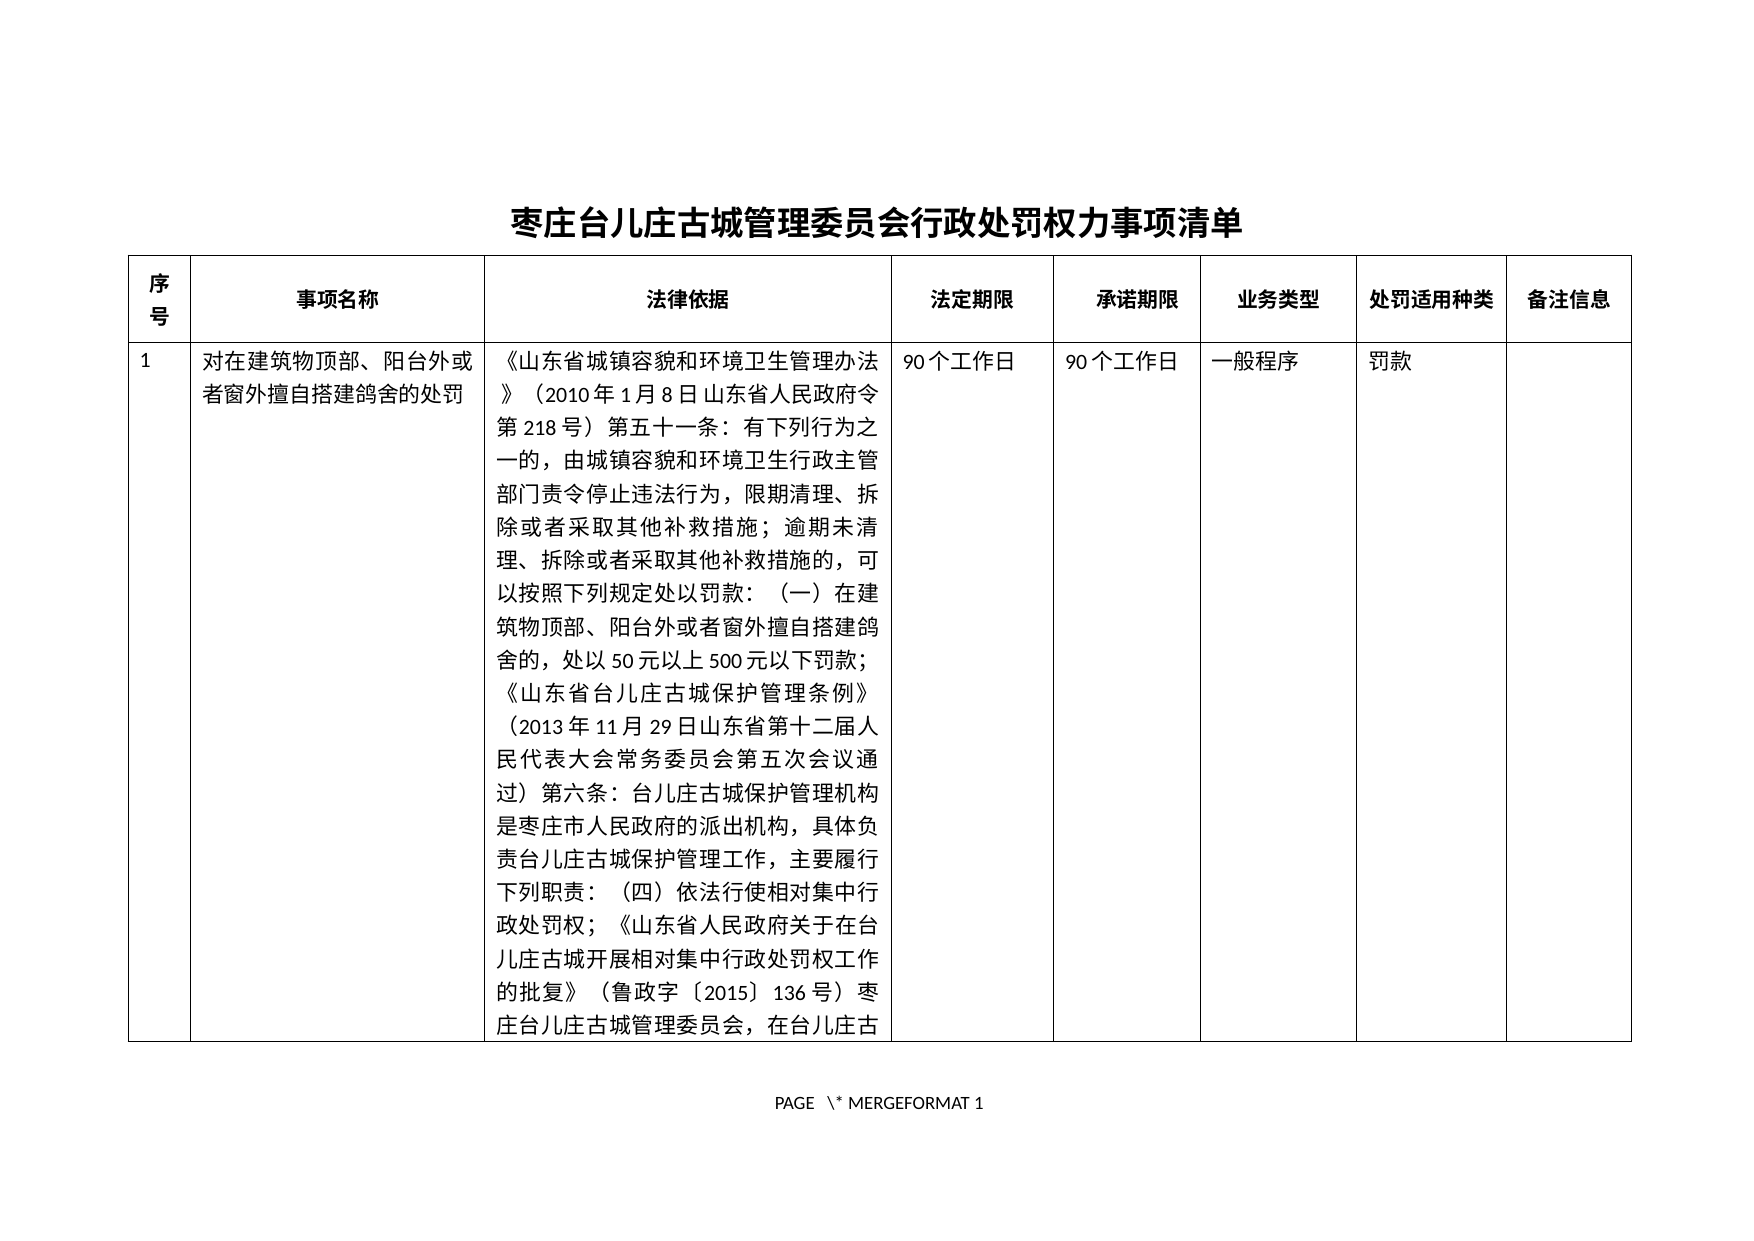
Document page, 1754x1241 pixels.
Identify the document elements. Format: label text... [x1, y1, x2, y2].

table_header 序号 [129, 256, 190, 342]
table_header 承诺期限 [1054, 256, 1200, 342]
table_header 处罚适用种类 [1357, 256, 1506, 342]
table_cell [1507, 343, 1631, 1041]
table_header 业务类型 [1201, 256, 1356, 342]
table_header 法律依据 [485, 256, 891, 342]
text 枣庄台儿庄古城管理委员会行政处罚权力事项清单 [150, 188, 1604, 254]
table_header 法定期限 [892, 256, 1053, 342]
table_cell 1 [129, 343, 190, 1041]
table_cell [485, 343, 891, 1041]
table_cell 90个工作日 [1054, 343, 1200, 1041]
table_cell 一般程序 [1201, 343, 1356, 1041]
table_header 事项名称 [191, 256, 484, 342]
table_header 备注信息 [1507, 256, 1631, 342]
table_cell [191, 343, 484, 1041]
table_cell 罚款 [1357, 343, 1506, 1041]
table_cell 90个工作日 [892, 343, 1053, 1041]
